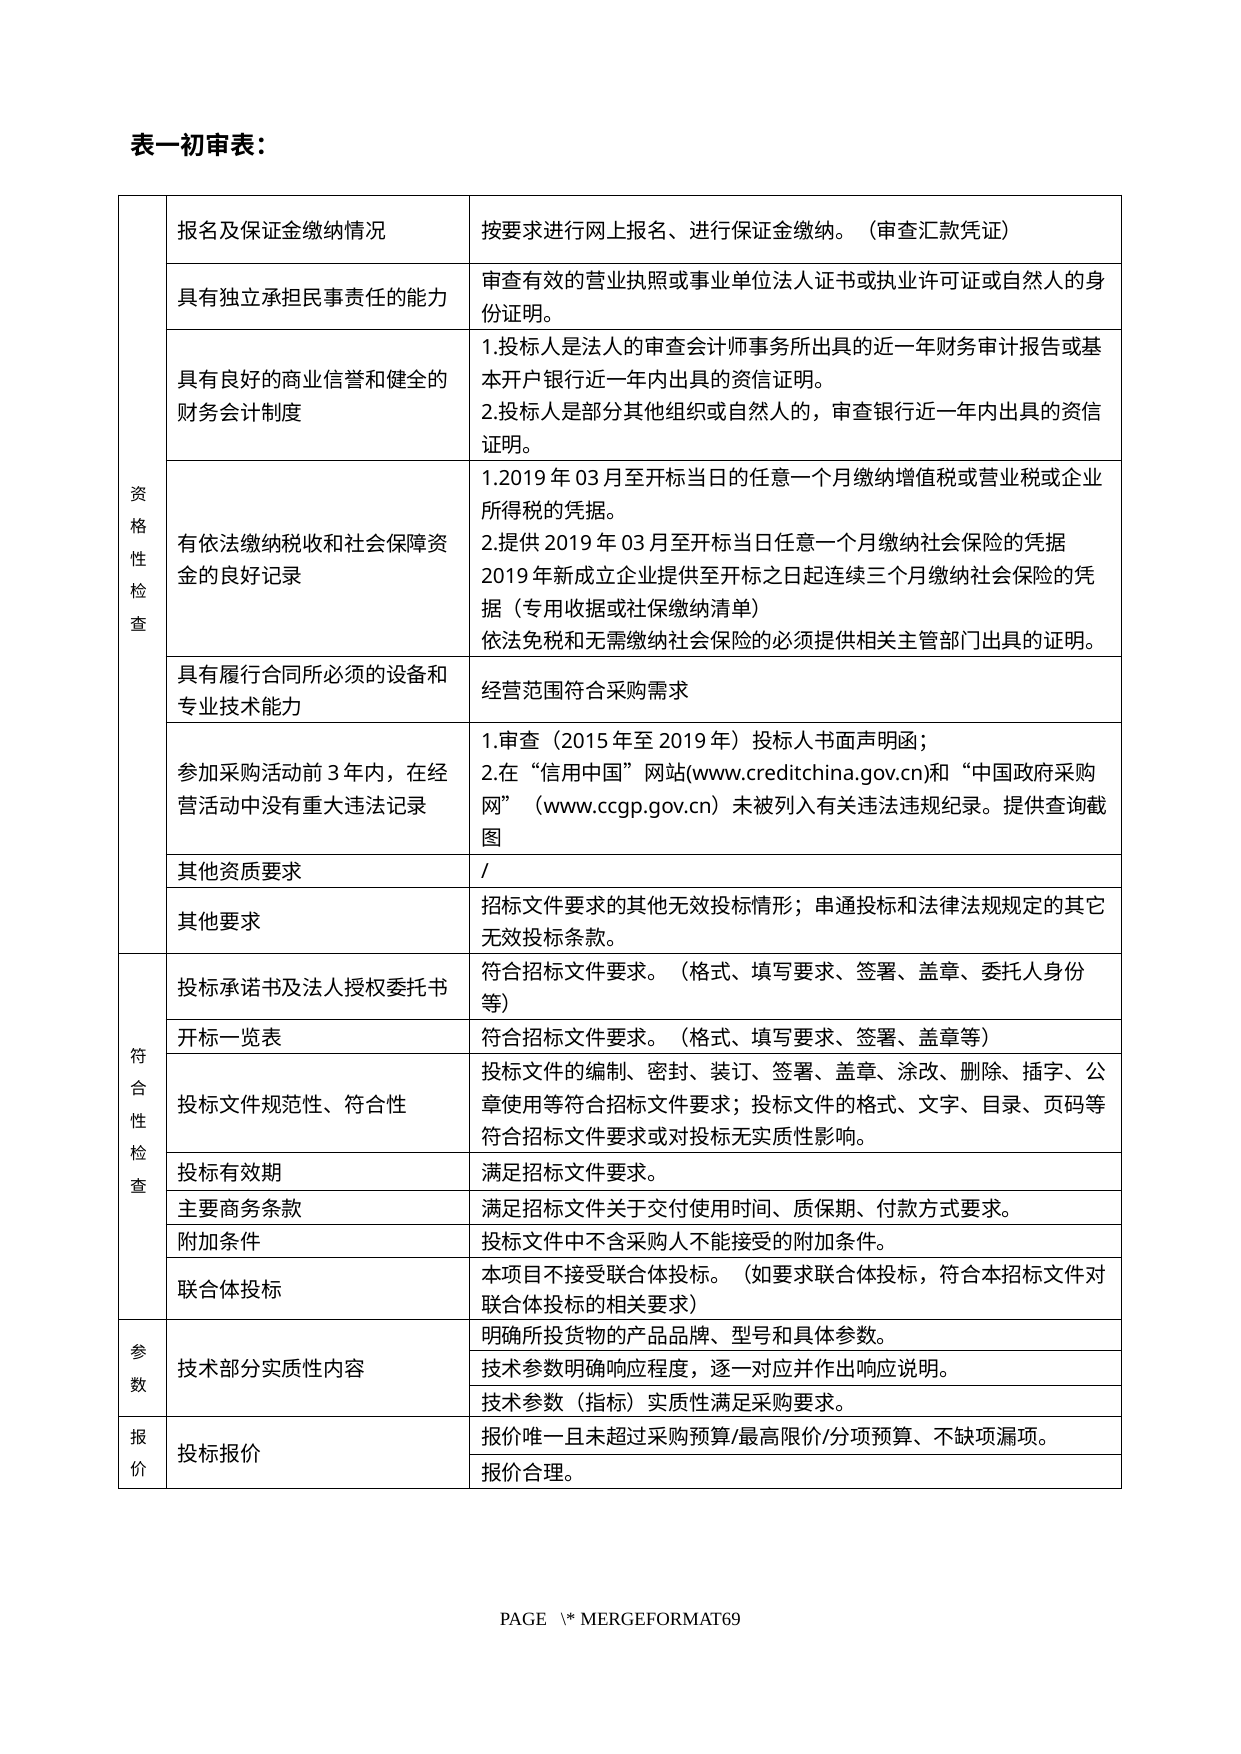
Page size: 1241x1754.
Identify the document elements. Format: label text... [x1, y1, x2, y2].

table_cell 报价合理。 [470, 1455, 1121, 1487]
table_cell 具有独立承担民事责任的能力 [167, 264, 469, 328]
table_cell 有依法缴纳税收和社会保障资金的良好记录 [167, 461, 469, 656]
table_cell 技术参数明确响应程度，逐一对应并作出响应说明。 [470, 1351, 1121, 1385]
table_cell 其他要求 [167, 888, 469, 953]
table_cell 报价 [119, 1417, 166, 1487]
table_header 按要求进行网上报名、进行保证金缴纳。（审查汇款凭证） [470, 196, 1121, 262]
table_cell 符合招标文件要求。（格式、填写要求、签署、盖章等） [470, 1020, 1121, 1053]
table_cell 投标文件中不含采购人不能接受的附加条件。 [470, 1225, 1121, 1257]
table_cell 投标承诺书及法人授权委托书 [167, 954, 469, 1019]
table_cell 参加采购活动前3年内，在经营活动中没有重大违法记录 [167, 723, 469, 853]
table_cell 1.投标人是法人的审查会计师事务所出具的近一年财务审计报告或基本开户银行近一年内出具的资信证明。 2.投标人是部分其他组织或自然人的，审查银行近一年内出具的资信证明。 [470, 330, 1121, 459]
table_cell 满足招标文件要求。 [470, 1153, 1121, 1190]
table_cell 投标文件的编制、密封、装订、签署、盖章、涂改、删除、插字、公章使用等符合招标文件要求；投标文件的格式、文字、目录、页码等符合招标文件要求或对投标无实质性影响。 [470, 1054, 1121, 1152]
table_cell 投标报价 [167, 1417, 469, 1487]
table_cell 主要商务条款 [167, 1191, 469, 1223]
table_cell 技术参数（指标）实质性满足采购要求。 [470, 1386, 1121, 1416]
table_cell 具有履行合同所必须的设备和专业技术能力 [167, 657, 469, 722]
table_cell 具有良好的商业信誉和健全的财务会计制度 [167, 330, 469, 459]
table_cell 投标有效期 [167, 1153, 469, 1190]
table_cell 本项目不接受联合体投标。（如要求联合体投标，符合本招标文件对联合体投标的相关要求） [470, 1258, 1121, 1318]
table_cell / [470, 855, 1121, 887]
table_cell 参数 [119, 1320, 166, 1416]
table_header 资格性检查 [119, 196, 166, 953]
table_cell 招标文件要求的其他无效投标情形；串通投标和法律法规规定的其它无效投标条款。 [470, 888, 1121, 953]
table_cell 技术部分实质性内容 [167, 1320, 469, 1416]
table_cell 联合体投标 [167, 1258, 469, 1318]
table_cell 1.审查（2015年至2019年）投标人书面声明函； 2.在“信用中国”网站(www.creditchina.gov.cn)和“中国政府采购网”（www.ccgp.gov.cn）未被列入有关违法违规纪录。提供查询截图 [470, 723, 1121, 853]
table_cell 审查有效的营业执照或事业单位法人证书或执业许可证或自然人的身份证明。 [470, 264, 1121, 328]
table_cell 开标一览表 [167, 1020, 469, 1053]
table_cell 符合招标文件要求。（格式、填写要求、签署、盖章、委托人身份等） [470, 954, 1121, 1019]
table_cell 经营范围符合采购需求 [470, 657, 1121, 722]
table_cell 报价唯一且未超过采购预算/最高限价/分项预算、不缺项漏项。 [470, 1417, 1121, 1454]
table_cell 投标文件规范性、符合性 [167, 1054, 469, 1152]
table_cell 明确所投货物的产品品牌、型号和具体参数。 [470, 1320, 1121, 1350]
table_cell 附加条件 [167, 1225, 469, 1257]
table_cell 满足招标文件关于交付使用时间、质保期、付款方式要求。 [470, 1191, 1121, 1223]
table_header 报名及保证金缴纳情况 [167, 196, 469, 262]
table_cell 符合性检查 [119, 954, 166, 1318]
table_cell 1.2019年03月至开标当日的任意一个月缴纳增值税或营业税或企业所得税的凭据。 2.提供2019年03月至开标当日任意一个月缴纳社会保险的凭据2019年新成立企业提供至开标之日起连续三个月缴纳社会保险的凭据（专用收据或社保缴纳清单） 依法免税和无需缴纳社会保险的必须提供相关主管部门出具的证明。 [470, 461, 1121, 656]
text 表一初审表： [130, 111, 1110, 176]
table_cell 其他资质要求 [167, 855, 469, 887]
